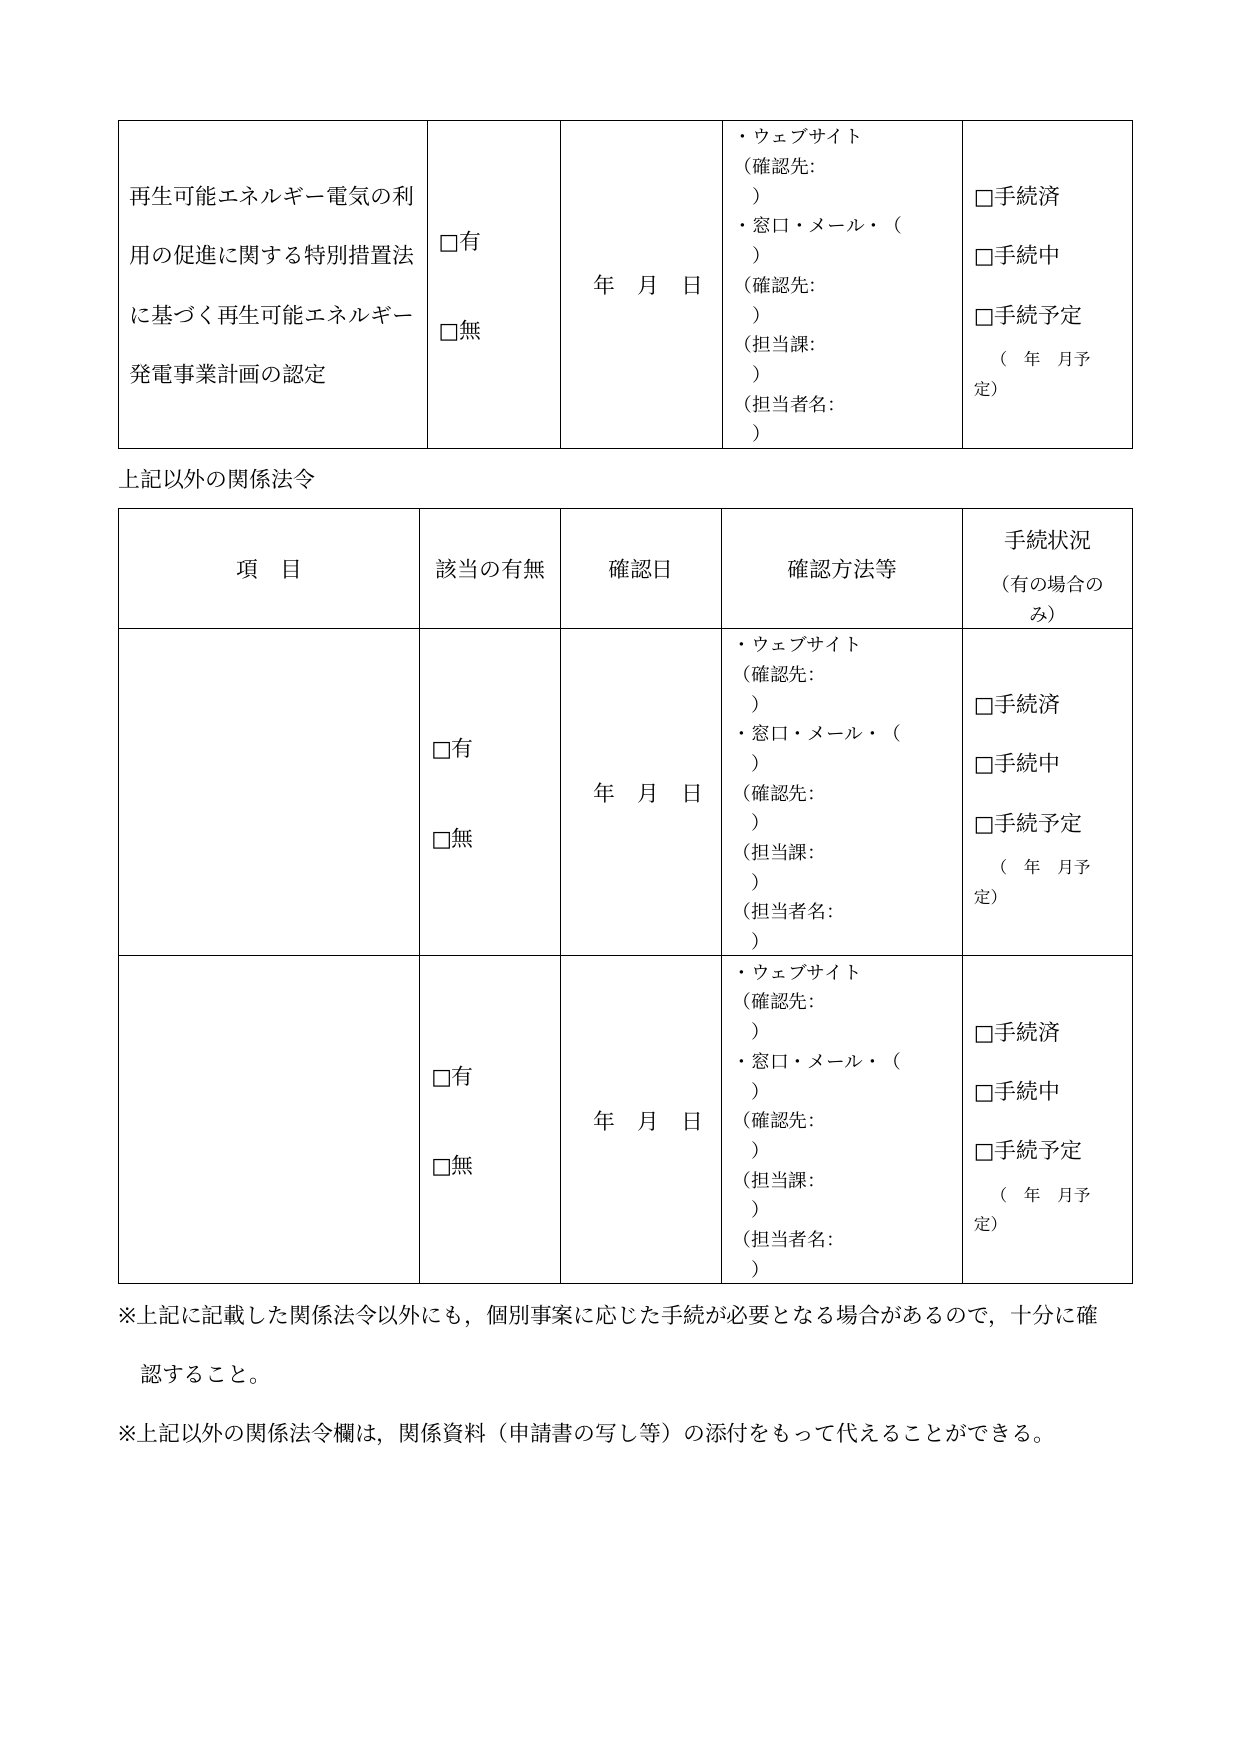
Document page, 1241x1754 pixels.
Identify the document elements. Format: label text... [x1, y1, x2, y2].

table_cell □手続済 □手続中 □手続予定 （ 年 月予定） [963, 629, 1132, 955]
text ※上記に記載した関係法令以外にも，個別事案に応じた手続が必要となる場合があるので，十分に確 [118, 1284, 1122, 1343]
text 認すること。 [118, 1343, 1122, 1403]
table_header 確認日 [561, 509, 721, 628]
table_cell 年 月 日 [561, 629, 721, 955]
text ※上記以外の関係法令欄は，関係資料（申請書の写し等）の添付をもって代えることができる。 [118, 1403, 1122, 1462]
table_cell 年 月 日 [561, 956, 721, 1283]
table_cell □有 □無 [420, 956, 560, 1283]
table_cell [119, 629, 419, 955]
table_cell ・ウェブサイト （確認先： ） ・窓口・メール・（ ） （確認先： ） （担当課： ） （担当者名： ） [722, 629, 962, 955]
table_header 該当の有無 [420, 509, 560, 628]
table_cell □有 □無 [428, 121, 560, 447]
table_cell □手続済 □手続中 □手続予定 （ 年 月予定） [963, 956, 1132, 1283]
table_header 確認方法等 [722, 509, 962, 628]
text 上記以外の関係法令 [118, 449, 1122, 508]
table_cell 再生可能エネルギー電気の利用の促進に関する特別措置法に基づく再生可能エネルギー発電事業計画の認定 [119, 121, 427, 447]
table_cell 年 月 日 [561, 121, 722, 447]
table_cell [963, 121, 1132, 447]
table_cell ・ウェブサイト （確認先： ） ・窓口・メール・（ ） （確認先： ） （担当課： ） （担当者名： ） [722, 956, 962, 1283]
table_cell □有 □無 [420, 629, 560, 955]
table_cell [723, 121, 962, 447]
table_header 項 目 [119, 509, 419, 628]
table_header 手続状況 （有の場合のみ） [963, 509, 1132, 628]
table_cell [119, 956, 419, 1283]
